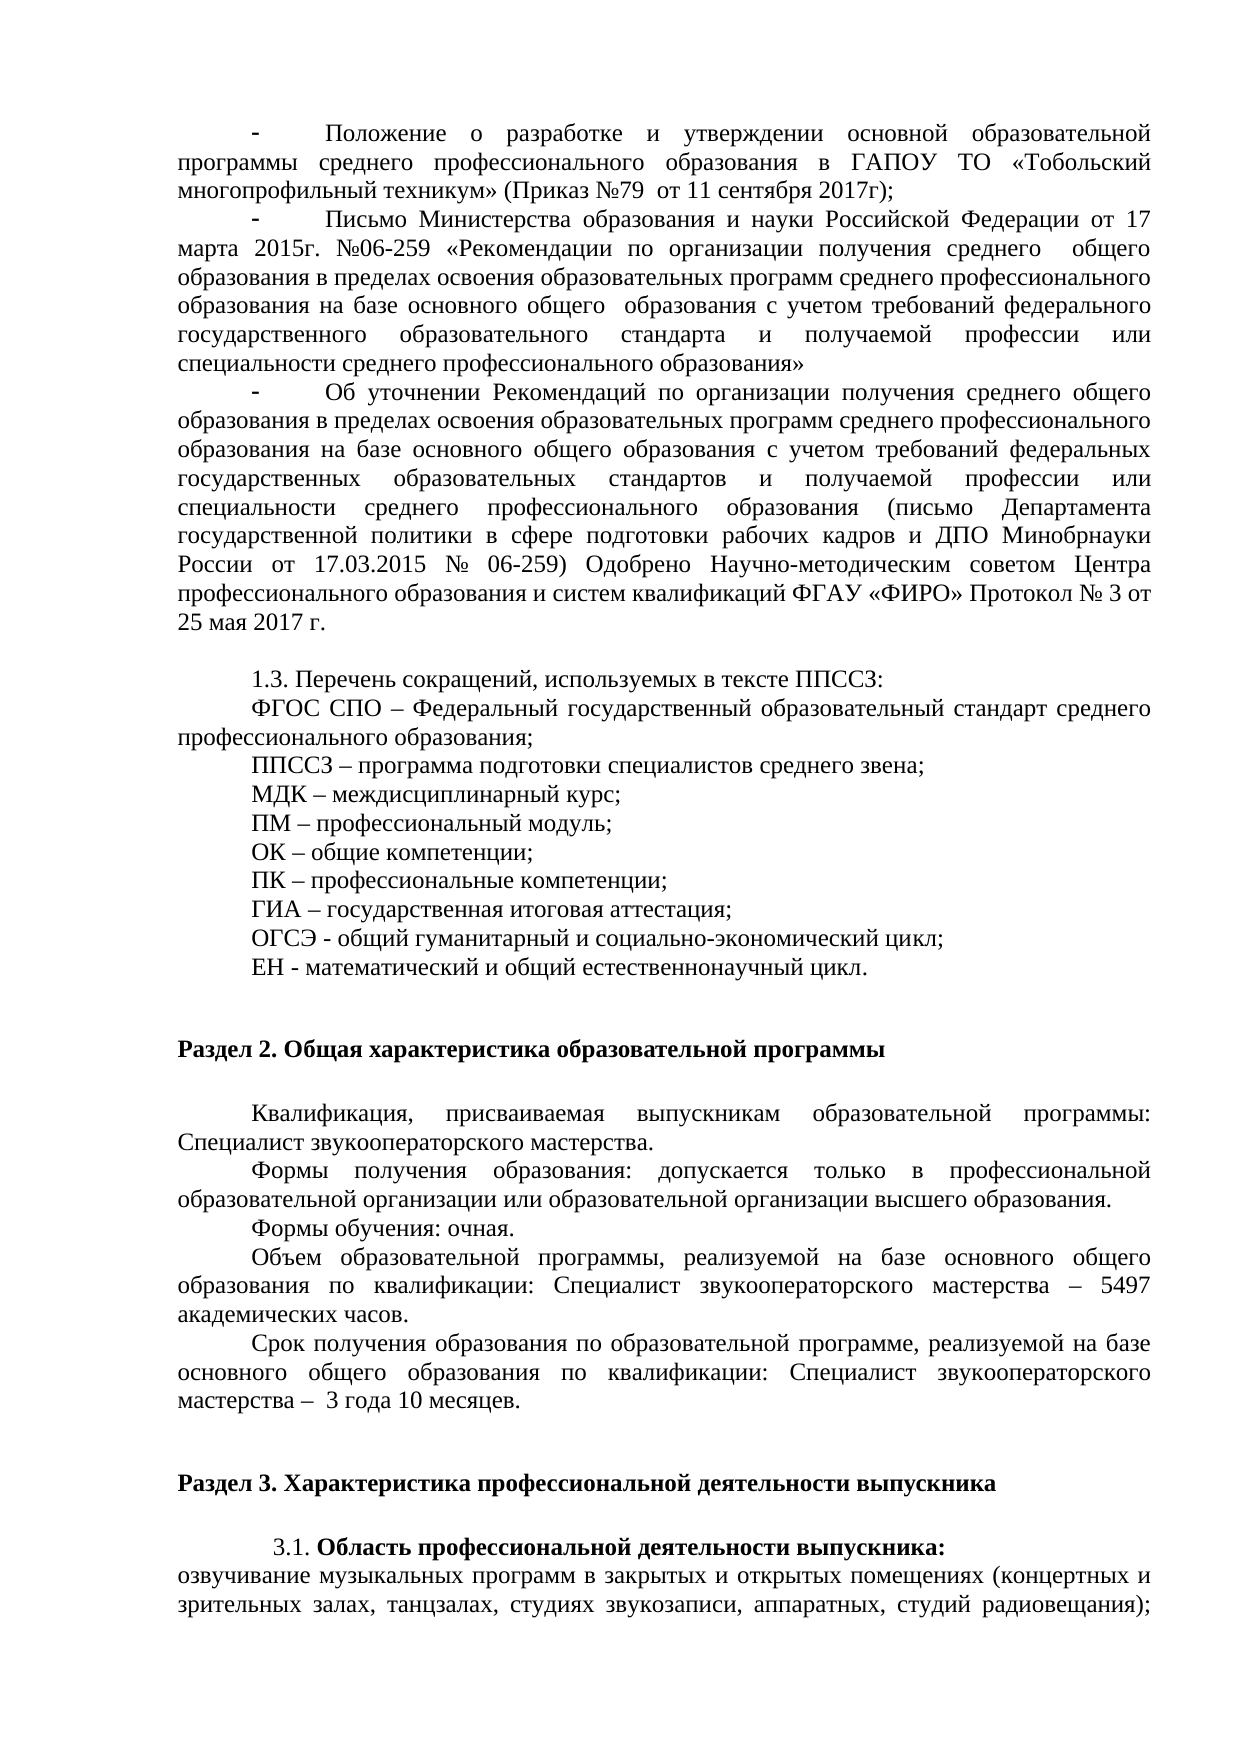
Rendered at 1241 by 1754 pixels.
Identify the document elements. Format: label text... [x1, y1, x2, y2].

subtitle Раздел 2. Общая характеристика образовательной программы [177, 1034, 1152, 1063]
list Положение о разработке и утверждении основной образовательной программы среднего профессионального образования в ГАПОУ ТО «Тобольский многопрофильный техникум» (Приказ №79 от 11 сентября 2017г); [177, 118, 1152, 204]
text Формы обучения: очная. [177, 1213, 1152, 1242]
text 3.1. Область профессиональной деятельности выпускника: [177, 1532, 1152, 1561]
text Квалификация, присваиваемая выпускникам образовательной программы: Специалист звукооператорского мастерства. [177, 1098, 1152, 1156]
text Срок получения образования по образовательной программе, реализуемой на базе основного общего образования по квалификации: Специалист звукооператорского мастерства – 3 года 10 месяцев. [177, 1328, 1152, 1414]
list Письмо Министерства образования и науки Российской Федерации от 17 марта 2015г. №06-259 «Рекомендации по организации получения среднего общего образования в пределах освоения образовательных программ среднего профессионального образования на базе основного общего образования с учетом требований федерального государственного образовательного стандарта и получаемой профессии или специальности среднего профессионального образования» [177, 204, 1152, 377]
text ОГСЭ - общий гуманитарный и социально-экономический цикл; [177, 923, 1152, 952]
text ППССЗ – программа подготовки специалистов среднего звена; [177, 751, 1152, 779]
text ОК – общие компетенции; [177, 837, 1152, 866]
text Объем образовательной программы, реализуемой на базе основного общего образования по квалификации: Специалист звукооператорского мастерства – 5497 академических часов. [177, 1242, 1152, 1328]
text ЕН - математический и общий естественнонаучный цикл. [177, 952, 1152, 981]
text 1.3. Перечень сокращений, используемых в тексте ППССЗ: [177, 664, 1152, 693]
text ПК – профессиональные компетенции; [177, 866, 1152, 894]
text Формы получения образования: допускается только в профессиональной образовательной организации или образовательной организации высшего образования. [177, 1156, 1152, 1213]
text ГИА – государственная итоговая аттестация; [177, 894, 1152, 923]
subtitle Раздел 3. Характеристика профессиональной деятельности выпускника [177, 1468, 1152, 1497]
list Об уточнении Рекомендаций по организации получения среднего общего образования в пределах освоения образовательных программ среднего профессионального образования на базе основного общего образования с учетом требований федеральных государственных образовательных стандартов и получаемой профессии или специальности среднего профессионального образования (письмо Департамента государственной политики в сфере подготовки рабочих кадров и ДПО Минобрнауки России от 17.03.2015 № 06-259) Одобрено Научно-методическим советом Центра профессионального образования и систем квалификаций ФГАУ «ФИРО» Протокол № 3 от 25 мая 2017 г. [177, 377, 1152, 636]
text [177, 1561, 1152, 1618]
text ФГОС СПО – Федеральный государственный образовательный стандарт среднего профессионального образования; [177, 693, 1152, 751]
text МДК – междисциплинарный курс; [177, 779, 1152, 808]
text ПМ – профессиональный модуль; [177, 808, 1152, 837]
